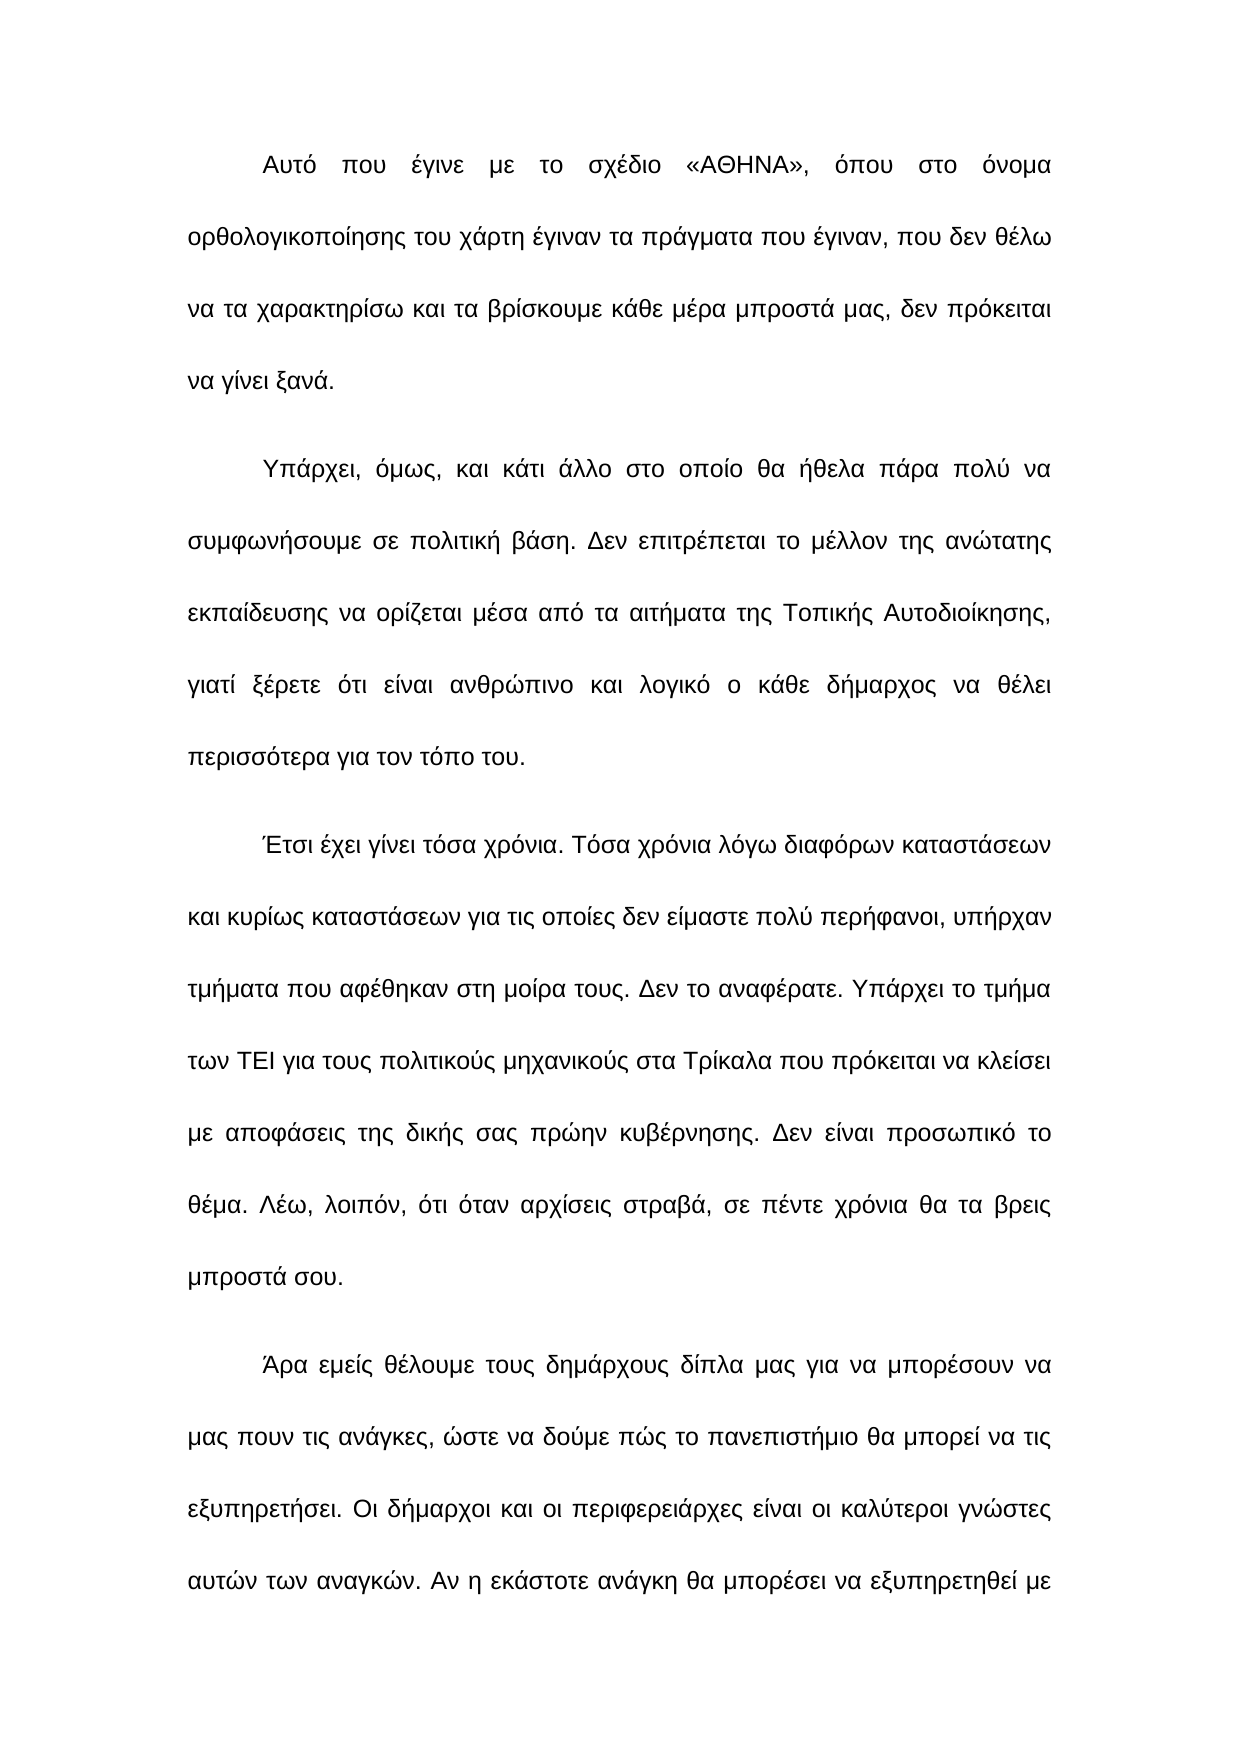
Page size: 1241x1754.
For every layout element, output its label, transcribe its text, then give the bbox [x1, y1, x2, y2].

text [187, 1350, 1053, 1594]
text Υπάρχει, όμως, και κάτι άλλο στο οποίο θα ήθελα πάρα πολύ να συμφωνήσουμε σε πολιτική βάση. Δεν επιτρέπεται το μέλλον της ανώτατης εκπαίδευσης να ορίζεται μέσα από τα αιτήματα της Τοπικής Αυτοδιοίκησης, γιατί ξέρετε ότι είναι ανθρώπινο και λογικό ο κάθε δήμαρχος να θέλει περισσότερα για τον τόπο του. [187, 454, 1053, 770]
text Αυτό που έγινε με το σχέδιο «ΑΘΗΝΑ», όπου στο όνομα ορθολογικοποίησης του χάρτη έγιναν τα πράγματα που έγιναν, που δεν θέλω να τα χαρακτηρίσω και τα βρίσκουμε κάθε μέρα μπροστά μας, δεν πρόκειται να γίνει ξανά. [187, 150, 1053, 394]
text Έτσι έχει γίνει τόσα χρόνια. Τόσα χρόνια λόγω διαφόρων καταστάσεων και κυρίως καταστάσεων για τις οποίες δεν είμαστε πολύ περήφανοι, υπήρχαν τμήματα που αφέθηκαν στη μοίρα τους. Δεν το αναφέρατε. Υπάρχει το τμήμα των ΤΕΙ για τους πολιτικούς μηχανικούς στα Τρίκαλα που πρόκειται να κλείσει με αποφάσεις της δικής σας πρώην κυβέρνησης. Δεν είναι προσωπικό το θέμα. Λέω, λοιπόν, ότι όταν αρχίσεις στραβά, σε πέντε χρόνια θα τα βρεις μπροστά σου. [187, 830, 1053, 1290]
